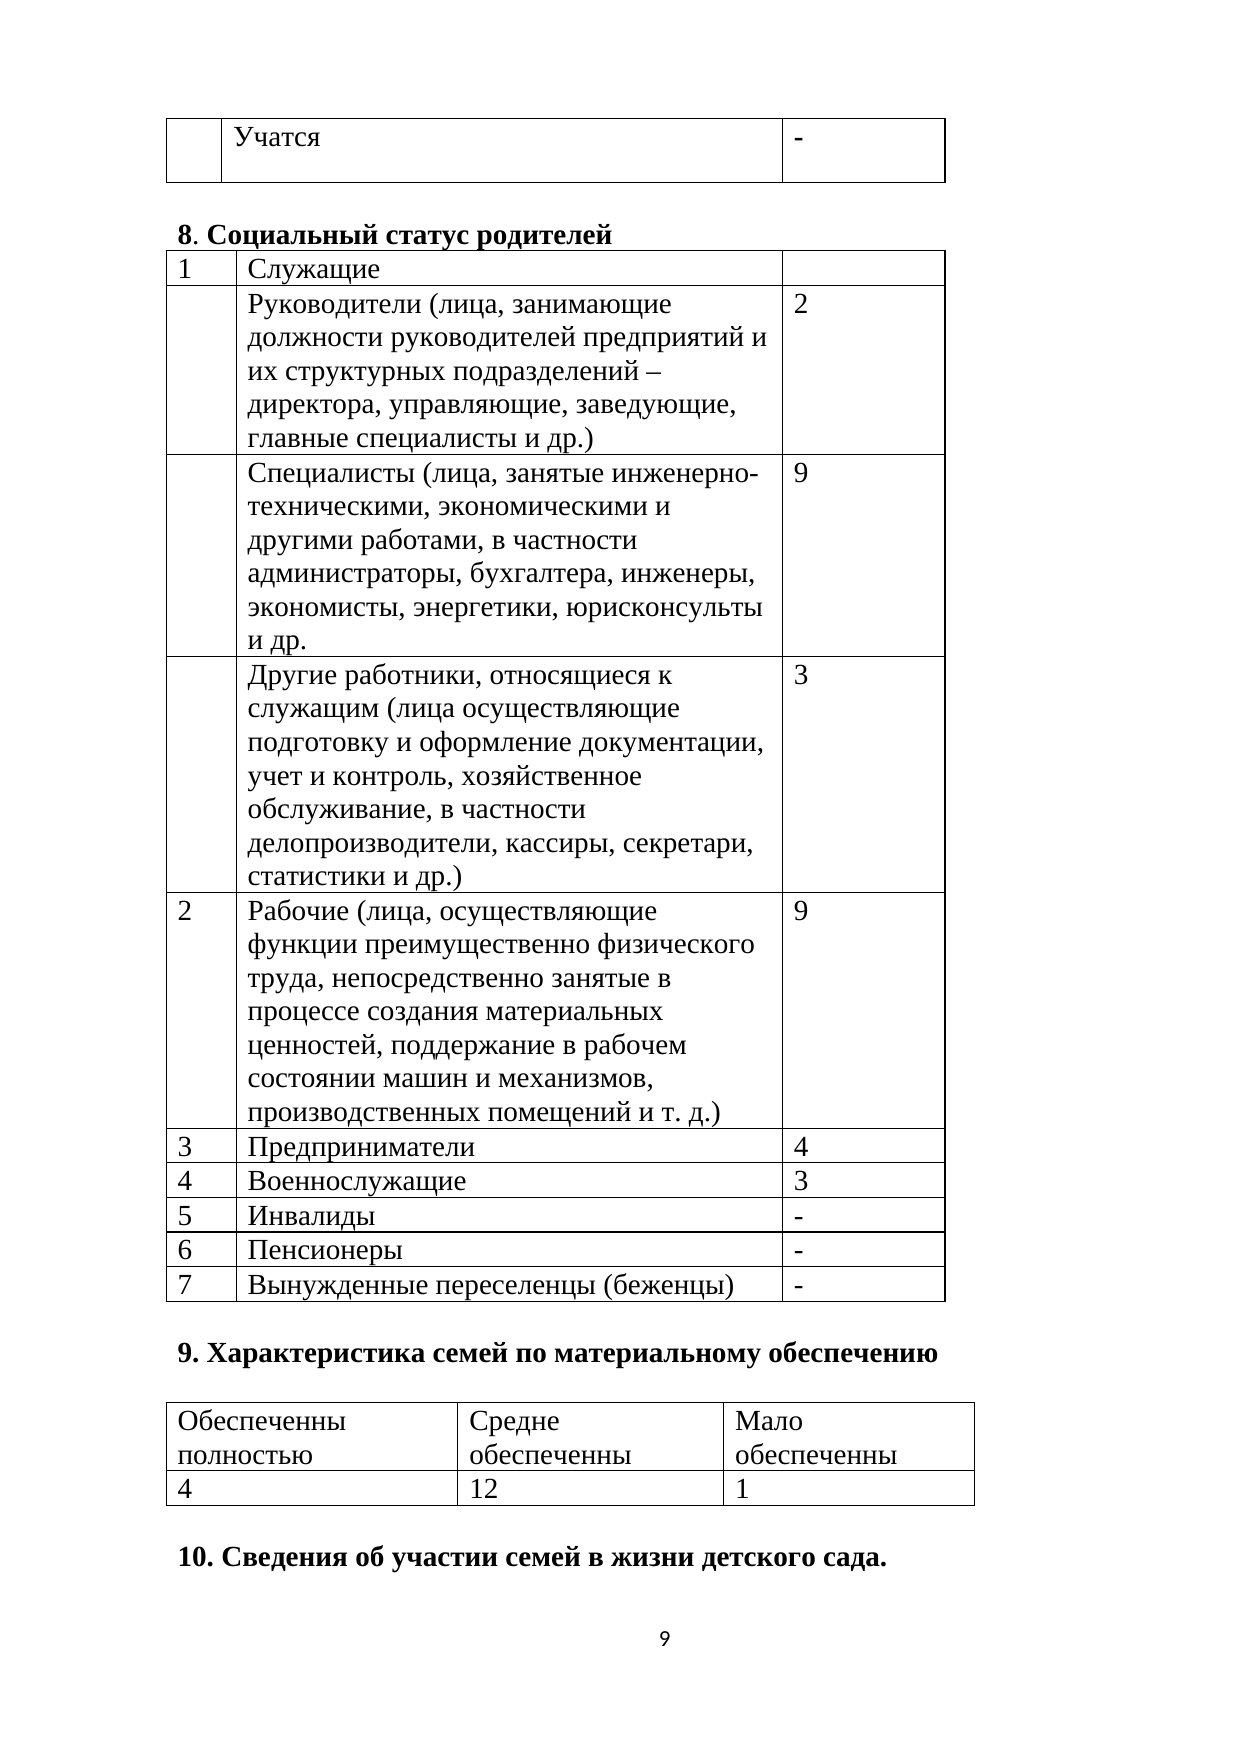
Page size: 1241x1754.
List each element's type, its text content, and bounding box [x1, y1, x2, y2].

table_cell Пенсионеры [237, 1233, 782, 1266]
table_cell Вынужденные переселенцы (беженцы) [237, 1267, 782, 1301]
table_cell Военнослужащие [237, 1163, 782, 1197]
table_cell 5 [167, 1198, 236, 1231]
table_cell 2 [167, 893, 236, 1128]
table_cell [167, 286, 236, 454]
table_cell 4 [167, 1163, 236, 1197]
table_cell 4 [167, 1471, 457, 1505]
table_cell 12 [458, 1471, 723, 1505]
table_header 1 [167, 251, 236, 285]
table_header Мало обеспеченны [724, 1403, 974, 1470]
table_cell Предприниматели [237, 1129, 782, 1162]
table_cell 9 [783, 455, 944, 656]
table_cell Специалисты (лица, занятые инженерно-техническими, экономическими и другими работами, в частности администраторы, бухгалтера, инженеры, экономисты, энергетики, юрисконсульты и др. [237, 455, 782, 656]
table_cell 3 [783, 657, 944, 892]
table_cell 7 [167, 1267, 236, 1301]
text 8. Социальный статус родителей [177, 217, 1152, 250]
table_cell Другие работники, относящиеся к служащим (лица осуществляющие подготовку и оформление документации, учет и контроль, хозяйственное обслуживание, в частности делопроизводители, кассиры, секретари, статистики и др.) [237, 657, 782, 892]
text 10. Сведения об участии семей в жизни детского сада. [177, 1539, 1152, 1573]
table_cell - [783, 1267, 944, 1301]
table_cell 4 [783, 1129, 944, 1162]
table_cell 9 [783, 893, 944, 1128]
table_cell 1 [724, 1471, 974, 1505]
table_cell Инвалиды [237, 1198, 782, 1231]
table_cell [167, 455, 236, 656]
text 9. Характеристика семей по материальному обеспечению [177, 1335, 1152, 1369]
table_header Средне обеспеченны [458, 1403, 723, 1470]
table_header Служащие [237, 251, 782, 285]
table_cell - [783, 1233, 944, 1266]
table_cell Руководители (лица, занимающие должности руководителей предприятий и их структурных подразделений – директора, управляющие, заведующие, главные специалисты и др.) [237, 286, 782, 454]
table_cell 2 [783, 286, 944, 454]
table_cell 6 [167, 1233, 236, 1266]
table_cell - [783, 119, 944, 182]
table_cell Учатся [222, 119, 782, 182]
table_header Обеспеченны полностью [167, 1403, 457, 1470]
table_cell [167, 119, 221, 182]
table_header [783, 251, 944, 285]
table_cell 3 [167, 1129, 236, 1162]
table_cell Рабочие (лица, осуществляющие функции преимущественно физического труда, непосредственно занятые в процессе создания материальных ценностей, поддержание в рабочем состоянии машин и механизмов, производственных помещений и т. д.) [237, 893, 782, 1128]
table_cell 3 [783, 1163, 944, 1197]
table_cell - [783, 1198, 944, 1231]
table_cell [167, 657, 236, 892]
